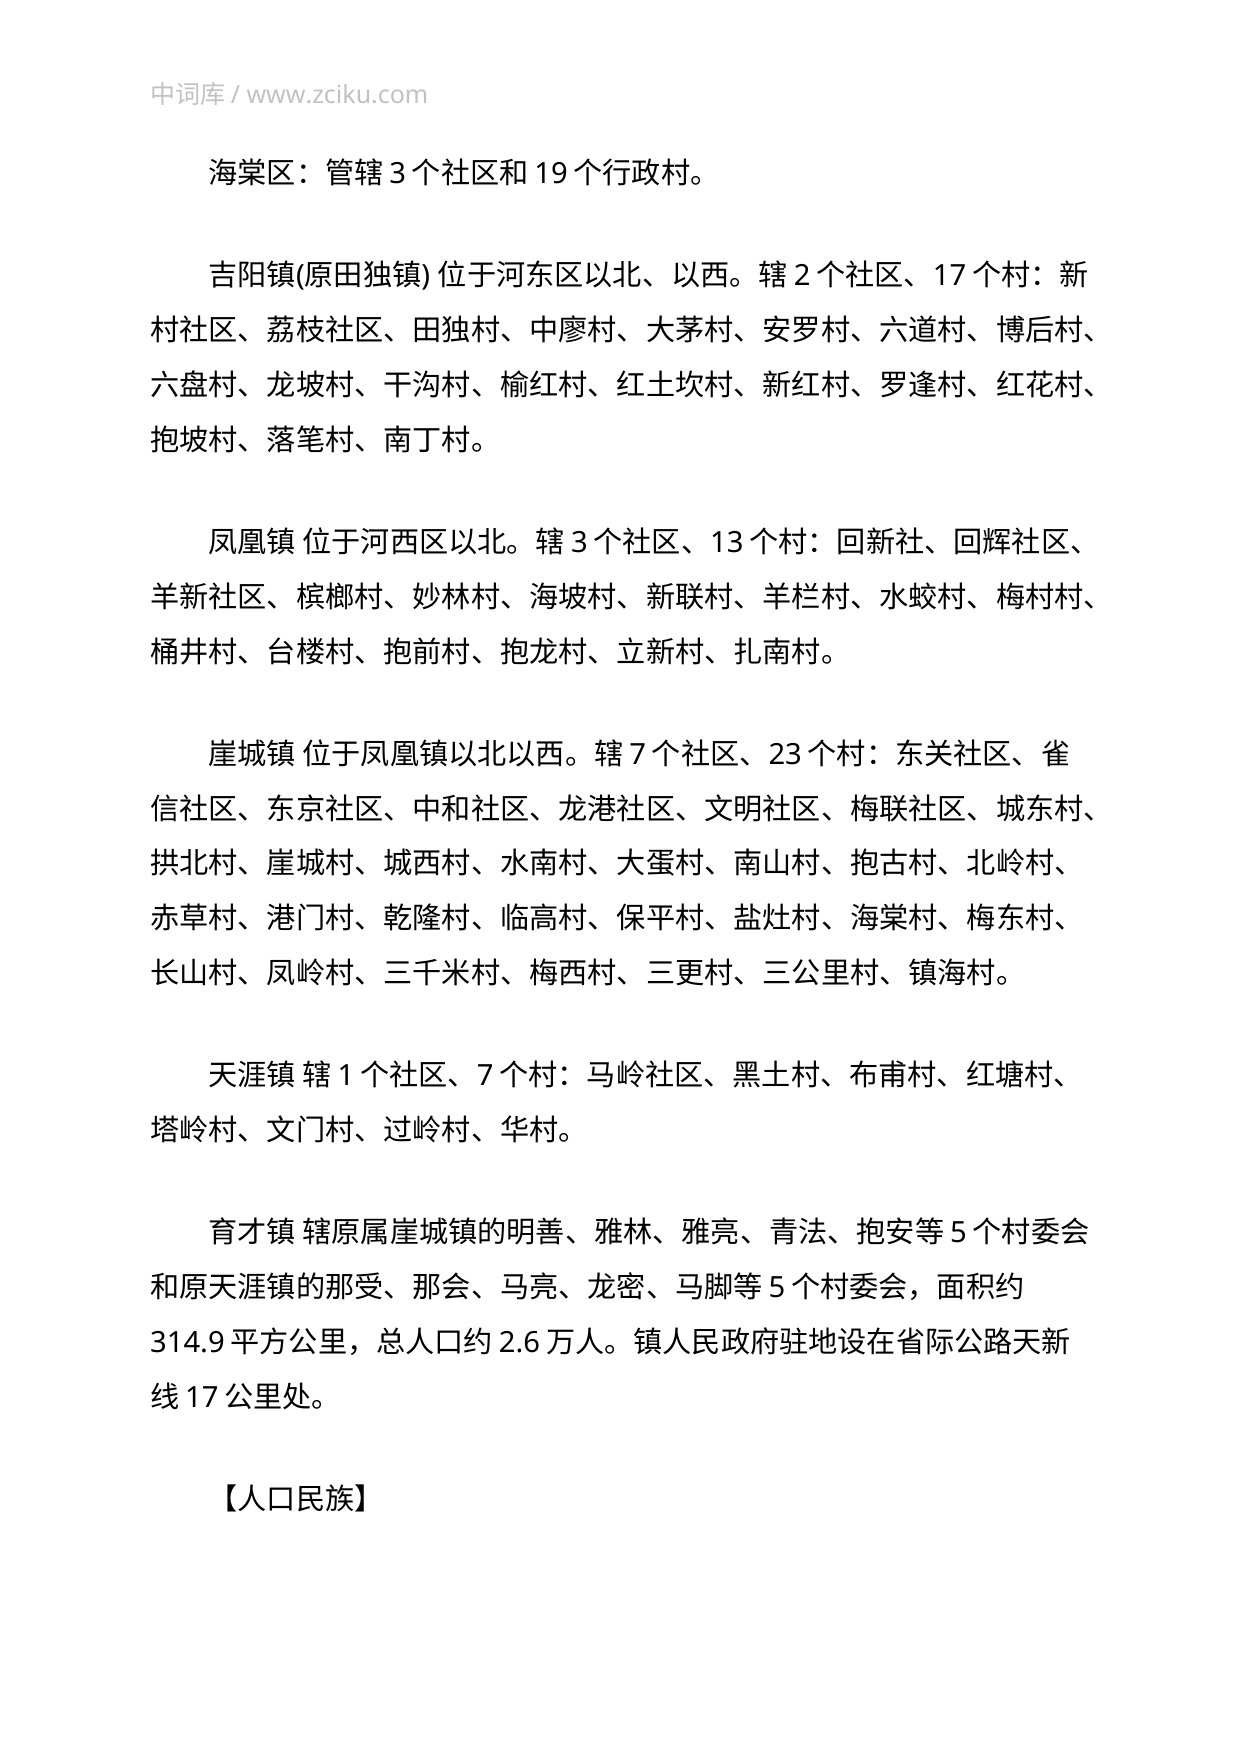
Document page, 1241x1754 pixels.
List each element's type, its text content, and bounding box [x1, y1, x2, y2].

text 【人口民族】 [150, 1475, 1090, 1518]
text 凤凰镇 位于河西区以北。辖3个社区、13个村：回新社、回辉社区、羊新社区、槟榔村、妙林村、海坡村、新联村、羊栏村、水蛟村、梅村村、桶井村、台楼村、抱前村、抱龙村、立新村、扎南村。 [150, 518, 1090, 671]
text 育才镇 辖原属崖城镇的明善、雅林、雅亮、青法、抱安等5个村委会和原天涯镇的那受、那会、马亮、龙密、马脚等5个村委会，面积约314.9平方公里，总人口约2.6万人。镇人民政府驻地设在省际公路天新线17公里处。 [150, 1208, 1090, 1416]
text 天涯镇 辖1个社区、7个村：马岭社区、黑土村、布甫村、红塘村、塔岭村、文门村、过岭村、华村。 [150, 1052, 1090, 1149]
text 海棠区：管辖3个社区和19个行政村。 [150, 150, 1090, 192]
text 吉阳镇(原田独镇) 位于河东区以北、以西。辖2个社区、17个村：新村社区、荔枝社区、田独村、中廖村、大茅村、安罗村、六道村、博后村、六盘村、龙坡村、干沟村、榆红村、红土坎村、新红村、罗逢村、红花村、抱坡村、落笔村、南丁村。 [150, 252, 1090, 459]
text 崖城镇 位于凤凰镇以北以西。辖7个社区、23个村：东关社区、雀信社区、东京社区、中和社区、龙港社区、文明社区、梅联社区、城东村、拱北村、崖城村、城西村、水南村、大蛋村、南山村、抱古村、北岭村、赤草村、港门村、乾隆村、临高村、保平村、盐灶村、海棠村、梅东村、长山村、凤岭村、三千米村、梅西村、三更村、三公里村、镇海村。 [150, 730, 1090, 992]
